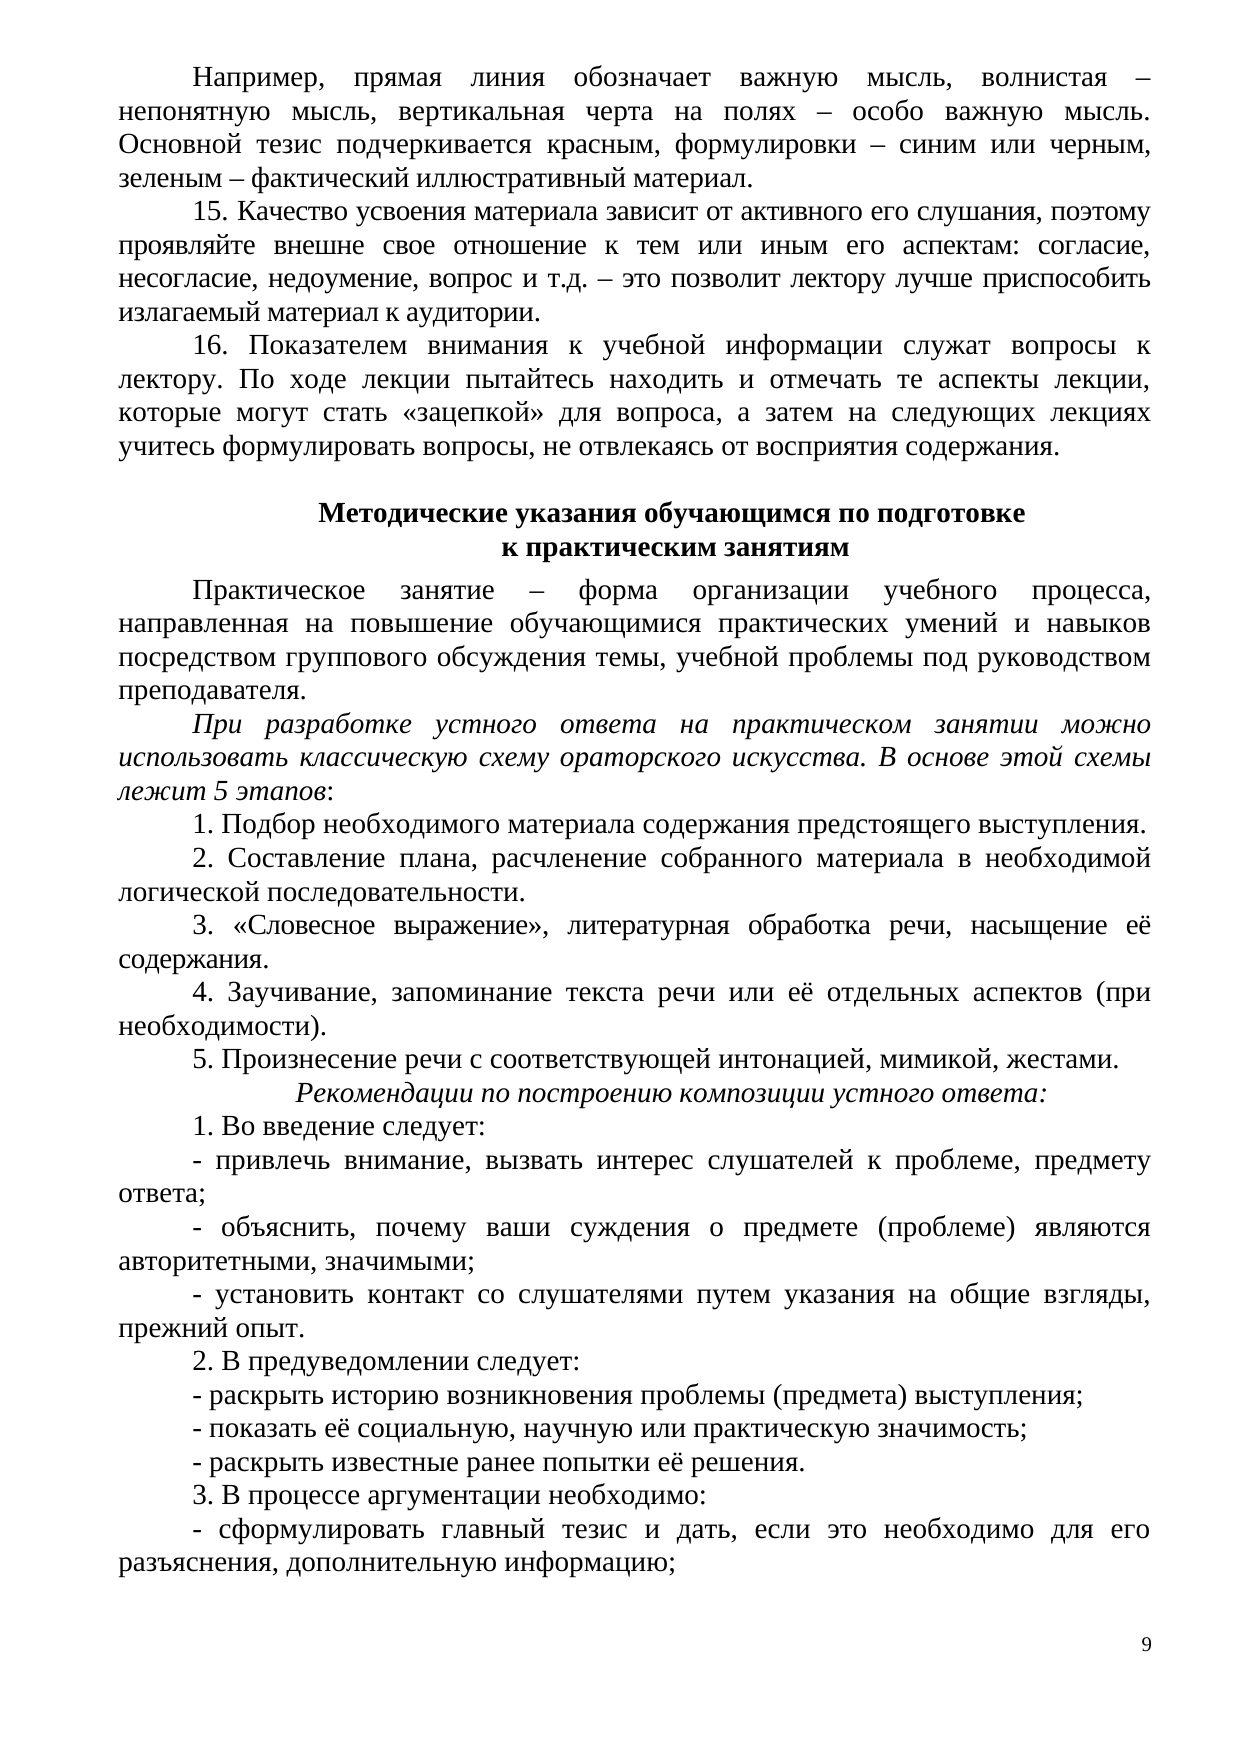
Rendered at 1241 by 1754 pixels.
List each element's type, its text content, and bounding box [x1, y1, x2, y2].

text - показать её социальную, научную или практическую значимость; [118, 1410, 1152, 1444]
text Например, прямая линия обозначает важную мысль, волнистая – непонятную мысль, вертикальная черта на полях – особо важную мысль. Основной тезис подчеркивается красным, формулировки – синим или черным, зеленым – фактический иллюстративный материал. [118, 59, 1152, 193]
text 3. «Словесное выражение», литературная обработка речи, насыщение её содержания. [118, 907, 1152, 974]
text 2. Составление плана, расчленение собранного материала в необходимой логической последовательности. [118, 840, 1152, 907]
text - сформулировать главный тезис и дать, если это необходимо для его разъяснения, дополнительную информацию; [118, 1511, 1152, 1578]
text - привлечь внимание, вызвать интерес слушателей к проблеме, предмету ответа; [118, 1142, 1152, 1209]
text 4. Заучивание, запоминание текста речи или её отдельных аспектов (при необходимости). [118, 974, 1152, 1041]
text к практическим занятиям [118, 529, 1152, 562]
text 3. В процессе аргументации необходимо: [118, 1477, 1152, 1511]
text - раскрыть историю возникновения проблемы (предмета) выступления; [118, 1377, 1152, 1410]
text 15. Качество усвоения материала зависит от активного его слушания, поэтому проявляйте внешне свое отношение к тем или иным его аспектам: согласие, несогласие, недоумение, вопрос и т.д. – это позволит лектору лучше приспособить излагаемый материал к аудитории. [118, 193, 1152, 327]
text При разработке устного ответа на практическом занятии можно использовать классическую схему ораторского искусства. В основе этой схемы лежит 5 этапов: [118, 706, 1152, 807]
text - раскрыть известные ранее попытки её решения. [118, 1444, 1152, 1477]
text 2. В предуведомлении следует: [118, 1343, 1152, 1377]
text Рекомендации по построению композиции устного ответа: [118, 1075, 1152, 1108]
text 16. Показателем внимания к учебной информации служат вопросы к лектору. По ходе лекции пытайтесь находить и отмечать те аспекты лекции, которые могут стать «зацепкой» для вопроса, а затем на следующих лекциях учитесь формулировать вопросы, не отвлекаясь от восприятия содержания. [118, 327, 1152, 462]
text - объяснить, почему ваши суждения о предмете (проблеме) являются авторитетными, значимыми; [118, 1209, 1152, 1276]
text Практическое занятие – форма организации учебного процесса, направленная на повышение обучающимися практических умений и навыков посредством группового обсуждения темы, учебной проблемы под руководством преподавателя. [118, 572, 1152, 706]
text Методические указания обучающимся по подготовке [118, 495, 1152, 529]
text 1. Во введение следует: [118, 1108, 1152, 1142]
text - установить контакт со слушателями путем указания на общие взгляды, прежний опыт. [118, 1276, 1152, 1343]
text 1. Подбор необходимого материала содержания предстоящего выступления. [118, 807, 1152, 840]
text 5. Произнесение речи с соответствующей интонацией, мимикой, жестами. [118, 1041, 1152, 1075]
